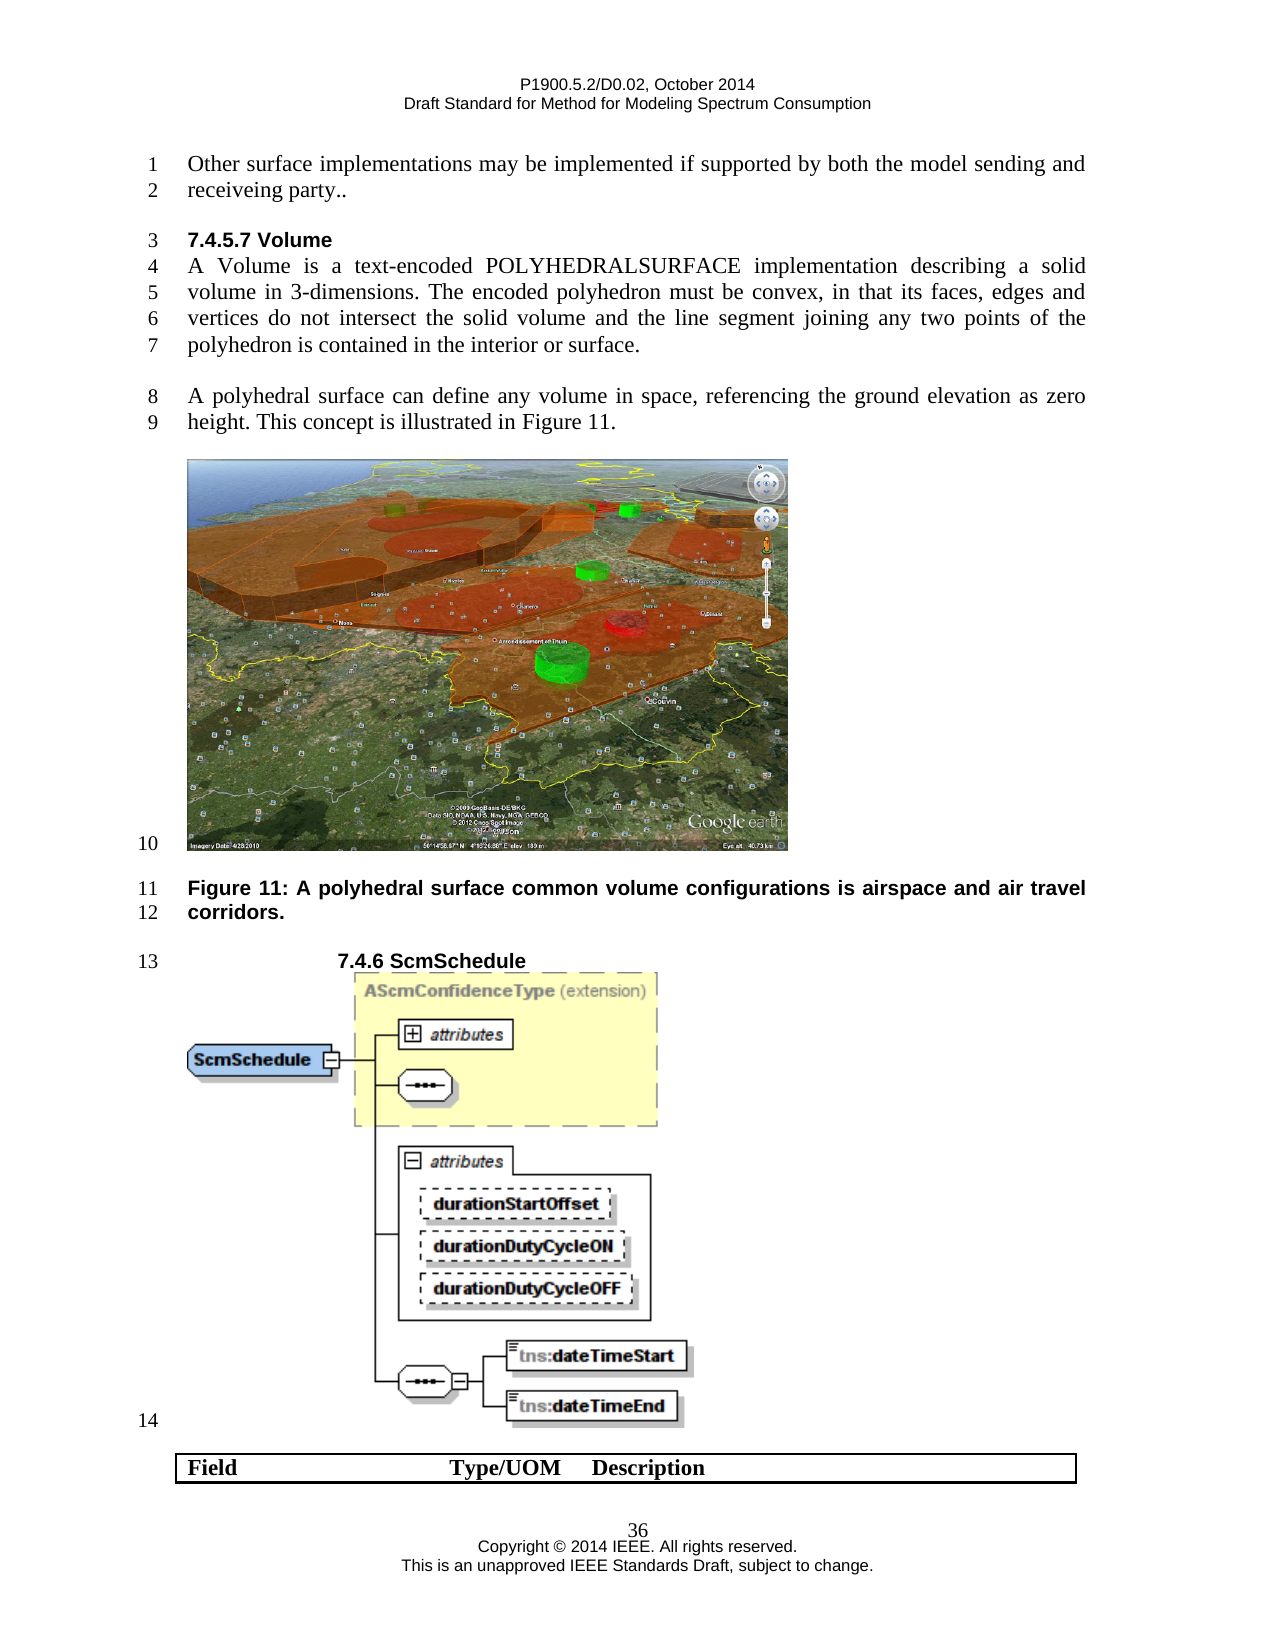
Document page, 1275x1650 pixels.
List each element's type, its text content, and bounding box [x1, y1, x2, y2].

text A polyhedral surface can define any volume in space, referencing the ground elevation as zero height. This concept is illustrated in Figure 11. [187, 382, 1087, 435]
text ScmSchedule [337, 948, 1087, 972]
picture [187, 459, 788, 851]
table_header Type/UOM [438, 1455, 580, 1481]
table_header Description [580, 1455, 1075, 1481]
table_header Field [177, 1455, 438, 1481]
text Volume [187, 228, 1087, 252]
text A Volume is a text-encoded POLYHEDRALSURFACE implementation describing a solid volume in 3-dimensions. The encoded polyhedron must be convex, in that its faces, edges and vertices do not intersect the solid volume and the line segment joining any two points of the polyhedron is contained in the interior or surface. [187, 252, 1087, 357]
text Figure 11: A polyhedral surface common volume configurations is airspace and air travel corridors. [187, 876, 1087, 923]
picture [187, 972, 694, 1428]
text Other surface implementations may be implemented if supported by both the model sending and receiveing party.. [187, 150, 1087, 203]
